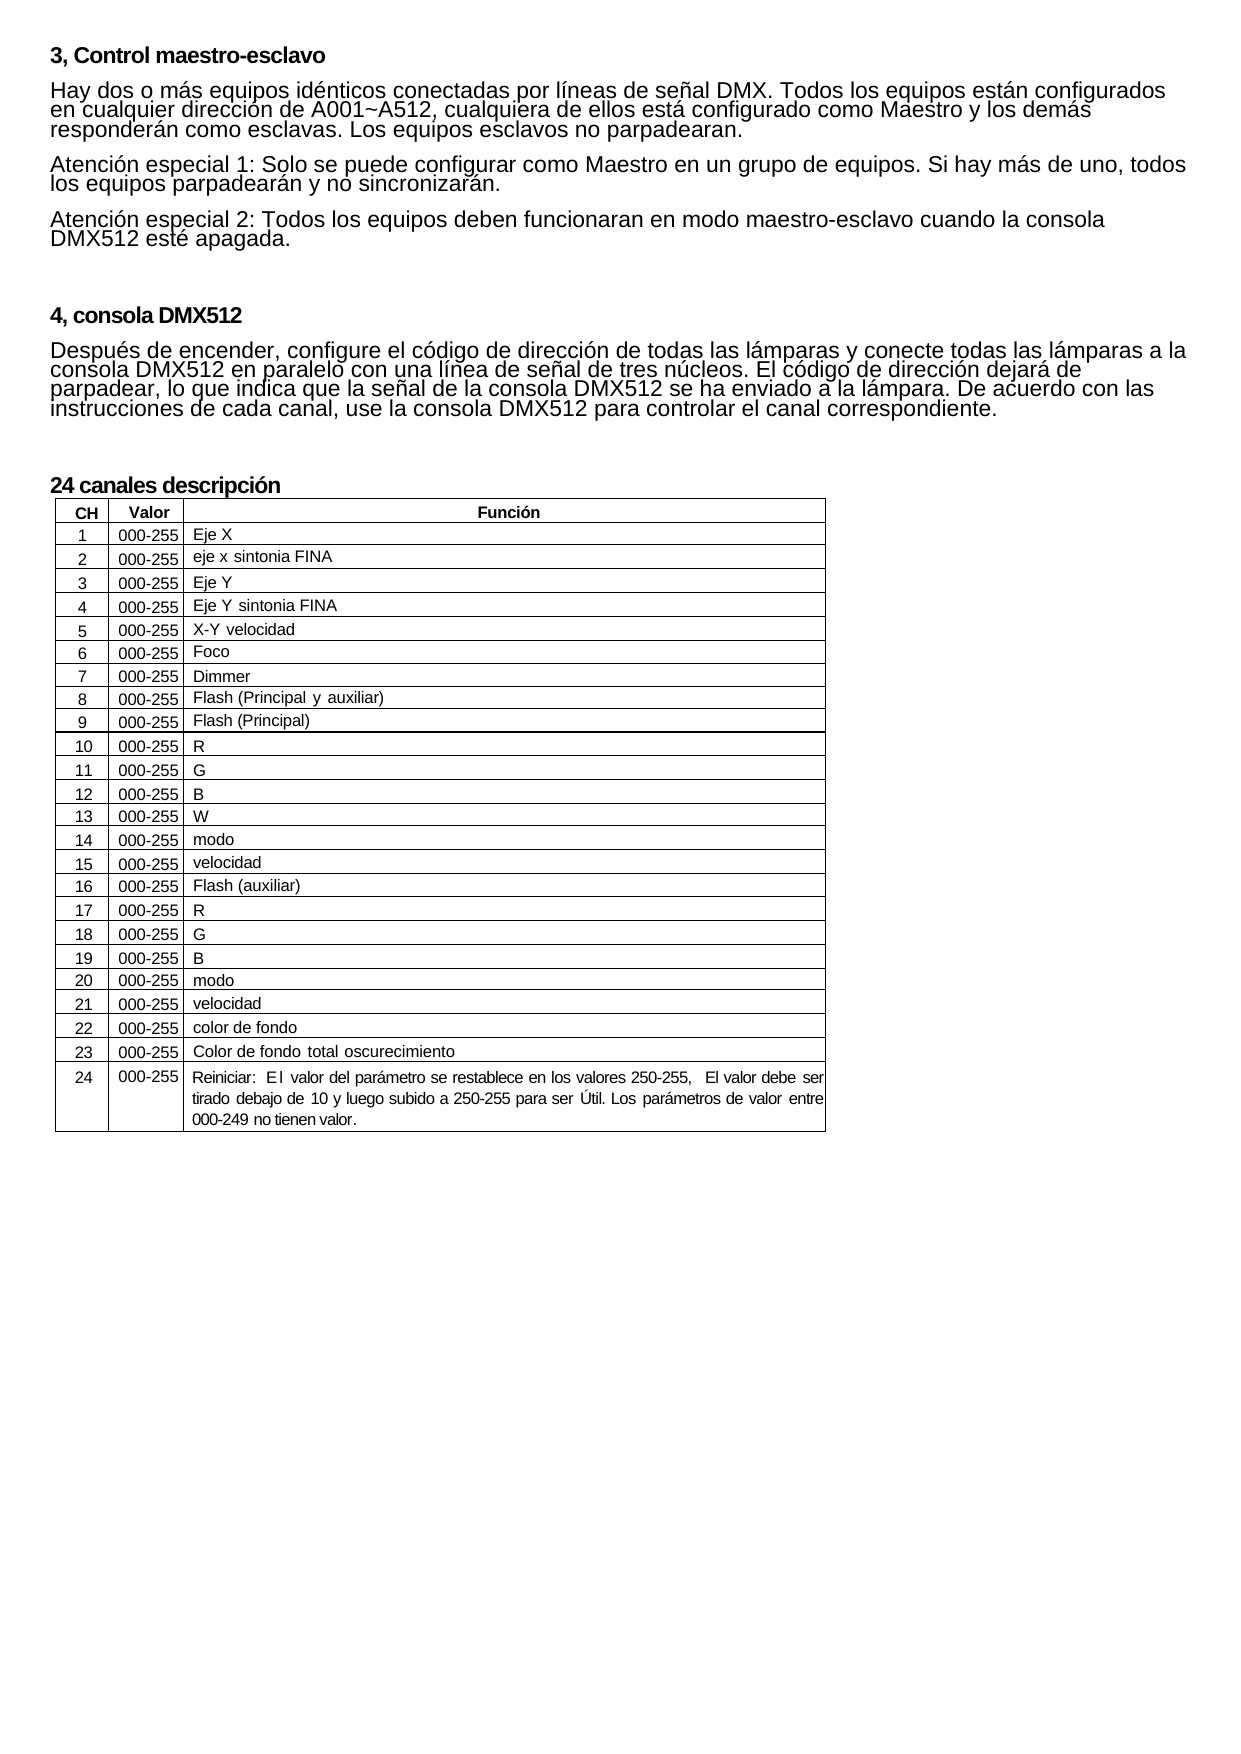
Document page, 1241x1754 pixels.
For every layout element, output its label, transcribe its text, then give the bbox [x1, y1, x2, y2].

table_cell 1 [56, 523, 108, 544]
table_cell 24 [56, 1062, 108, 1131]
table_cell 6 [56, 641, 108, 663]
table_cell B [184, 780, 825, 803]
table_cell 000-255 [109, 897, 183, 920]
table_cell 000-255 [109, 641, 183, 663]
table_cell 000-255 [109, 593, 183, 616]
table_cell 22 [56, 1014, 108, 1037]
table_cell 000-255 [109, 664, 183, 686]
table_cell 20 [56, 969, 108, 989]
table_cell 14 [56, 826, 108, 849]
table_cell G [184, 756, 825, 779]
table_cell 000-255 [109, 733, 183, 755]
table_cell 000-255 [109, 569, 183, 592]
table_cell R [184, 897, 825, 920]
table_cell 000-255 [109, 990, 183, 1013]
table_cell Foco [184, 641, 825, 663]
table_cell eje x sintonia FINA [184, 545, 825, 568]
table_cell 11 [56, 756, 108, 779]
table_header CH [56, 499, 108, 522]
table_cell 3 [56, 569, 108, 592]
table_cell 000-255 [109, 1014, 183, 1037]
table_cell Eje X [184, 523, 825, 544]
table_cell 17 [56, 897, 108, 920]
text Atención especial 1: Solo se puede configurar como Maestro en un grupo de equipos. Si hay más de uno, todos los equipos parpadearán y no sincronizarán. [50, 157, 1193, 196]
text Atención especial 2: Todos los equipos deben funcionaran en modo maestro-esclavo cuando la consola DMX512 esté apagada. [50, 212, 1193, 251]
table_cell 000-255 [109, 826, 183, 849]
table_cell 18 [56, 921, 108, 944]
text 3, Control maestro-esclavo [50, 46, 1193, 67]
table_cell 5 [56, 617, 108, 640]
table_cell 000-255 [109, 709, 183, 731]
table_cell 23 [56, 1038, 108, 1061]
table_cell 000-255 [109, 921, 183, 944]
table_cell Flash (auxiliar) [184, 874, 825, 896]
table_cell X-Y velocidad [184, 617, 825, 640]
table_cell Flash (Principal) [184, 709, 825, 731]
table_cell modo [184, 826, 825, 849]
table_cell 000-255 [109, 1038, 183, 1061]
table_cell 000-255 [109, 780, 183, 803]
table_header Valor [109, 499, 183, 522]
text Después de encender, configure el código de dirección de todas las lámparas y conecte todas las lámparas a la consola DMX512 en paralelo con una línea de señal de tres núcleos. El código de dirección dejará de parpadear, lo que indica que la señal de la consola DMX512 se ha enviado a la lámpara. De acuerdo con las instrucciones de cada canal, use la consola DMX512 para controlar el canal correspondiente. [50, 342, 1193, 421]
table_cell velocidad [184, 850, 825, 873]
table_cell 000-255 [109, 687, 183, 707]
table_cell 000-255 [109, 617, 183, 640]
table_cell 000-255 [109, 804, 183, 825]
table_cell color de fondo [184, 1014, 825, 1037]
table_cell velocidad [184, 990, 825, 1013]
table_cell 9 [56, 709, 108, 731]
table_cell R [184, 733, 825, 755]
table_cell 000-255 [109, 545, 183, 568]
table_cell 000-255 [109, 850, 183, 873]
table_header Función [184, 499, 825, 522]
table_cell 13 [56, 804, 108, 825]
table_cell Color de fondo total oscurecimiento [184, 1038, 825, 1061]
table_cell Reiniciar: El valor del parámetro se restablece en los valores 250-255, ​ El valor debe ser tirado debajo de 10 y luego subido a 250-255 para ser Útil. Los parámetros de valor entre 000-249 no tienen valor. [184, 1062, 825, 1131]
table_cell 16 [56, 874, 108, 896]
table_cell 000-255 [109, 1062, 183, 1131]
table_cell 4 [56, 593, 108, 616]
table_cell 12 [56, 780, 108, 803]
table_cell W [184, 804, 825, 825]
table_cell 8 [56, 687, 108, 707]
table_cell 000-255 [109, 523, 183, 544]
text 24 canales descripción [50, 478, 1193, 498]
table_cell 10 [56, 733, 108, 755]
text 4, consola DMX512 [50, 308, 1193, 327]
table_cell modo [184, 969, 825, 989]
table_cell 19 [56, 945, 108, 968]
table_cell 15 [56, 850, 108, 873]
table_cell 000-255 [109, 969, 183, 989]
table_cell 7 [56, 664, 108, 686]
text Hay dos o más equipos idénticos conectadas por líneas de señal DMX. Todos los equipos están configurados en cualquier dirección de A001~A512, cualquiera de ellos está configurado como Maestro y los demás responderán como esclavas. Los equipos esclavos no parpadearan. [50, 83, 1193, 142]
table_cell 21 [56, 990, 108, 1013]
table_cell 000-255 [109, 756, 183, 779]
table_cell 000-255 [109, 874, 183, 896]
table_cell 2 [56, 545, 108, 568]
table_cell Dimmer [184, 664, 825, 686]
table_cell Flash (Principal y auxiliar) [184, 687, 825, 707]
table_cell Eje Y [184, 569, 825, 592]
table_cell Eje Y sintonia FINA [184, 593, 825, 616]
table_cell G [184, 921, 825, 944]
table_cell B [184, 945, 825, 968]
table_cell 000-255 [109, 945, 183, 968]
